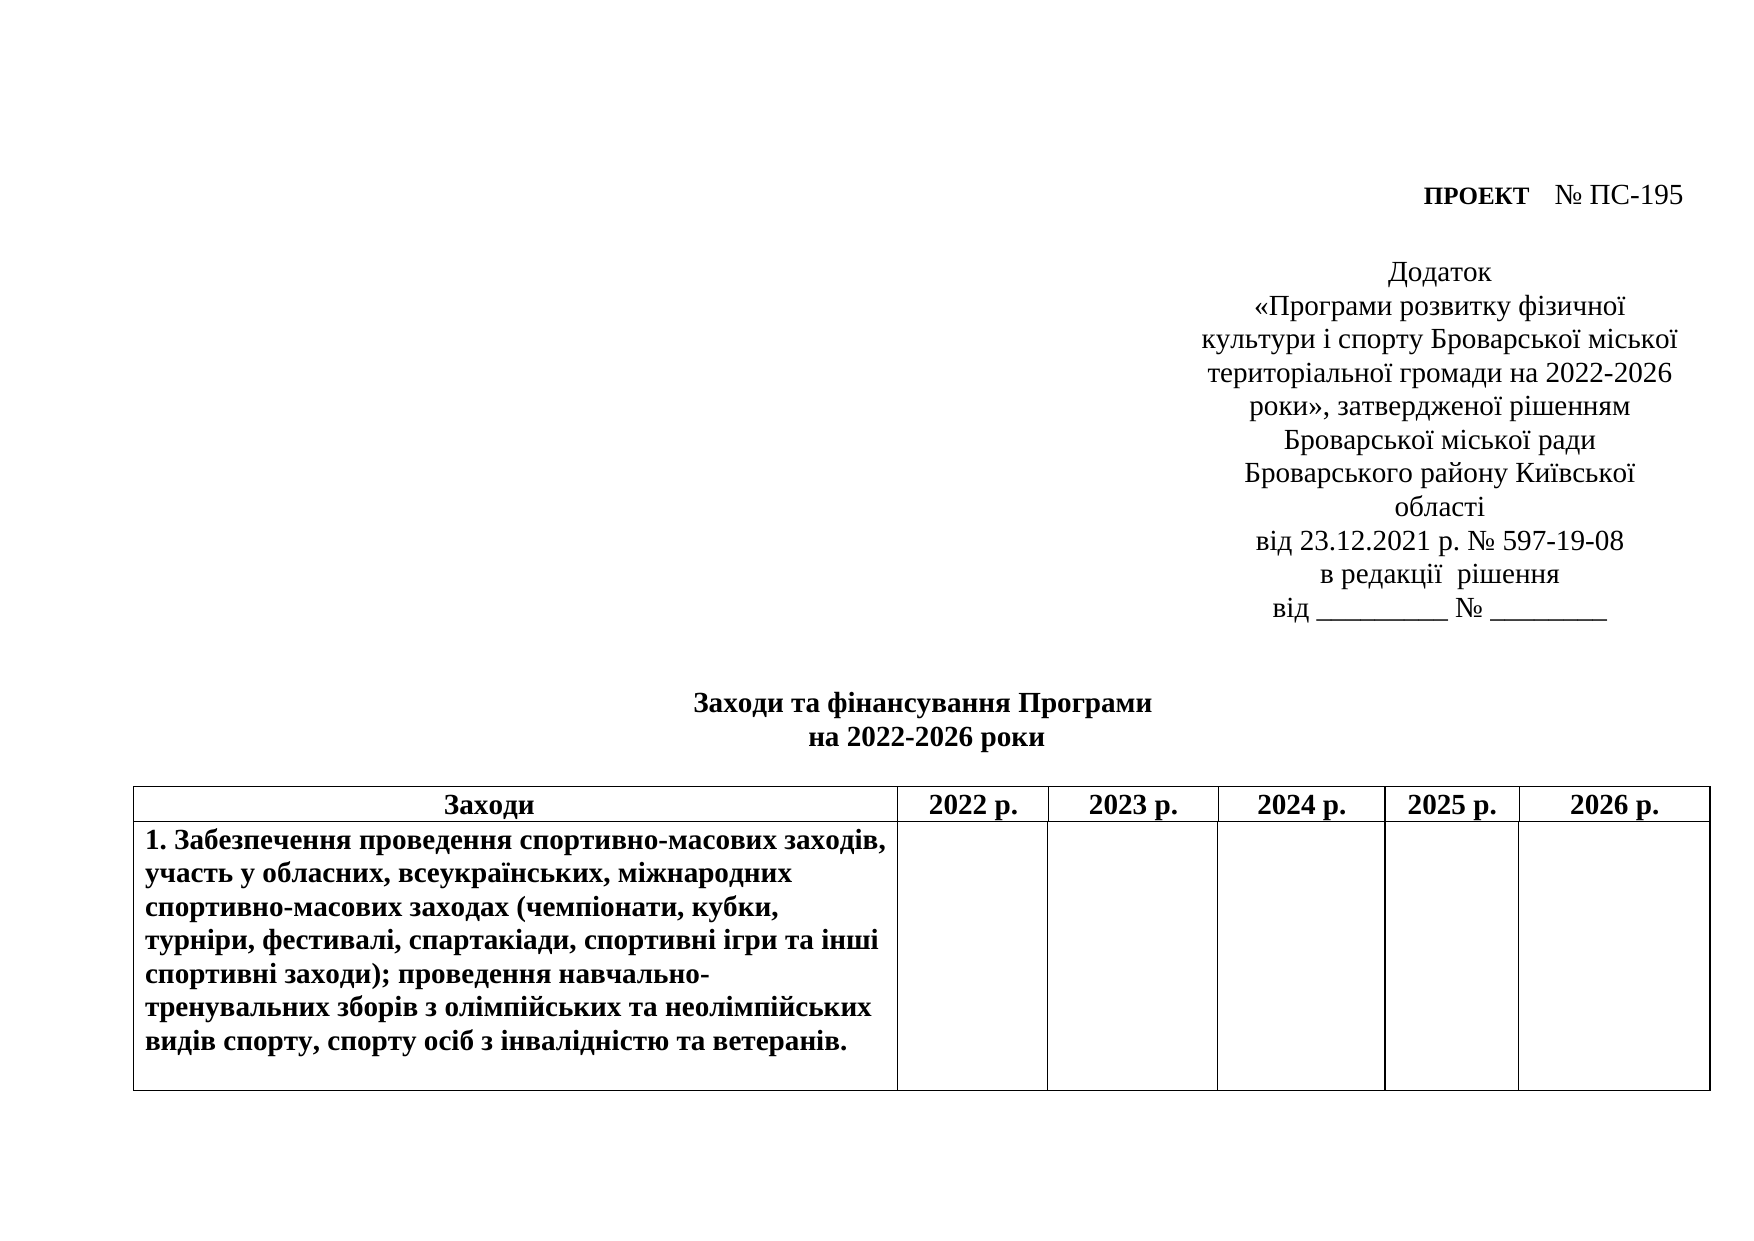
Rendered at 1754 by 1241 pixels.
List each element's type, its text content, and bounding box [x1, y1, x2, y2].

text в редакції рішення [1196, 556, 1683, 590]
table_cell [1386, 822, 1518, 1090]
table_header 2026 р. [1520, 787, 1709, 821]
text територіальної громади на 2022-2026 роки», затвердженої рішенням Броварської міської ради Броварського району Київської області [1196, 355, 1683, 523]
text від 23.12.2021 р. № 597-19-08 [1196, 523, 1683, 556]
table_header 2025 р. [1386, 787, 1519, 821]
text Заходи та фінансування Програми [133, 686, 1683, 719]
table_cell 1. Забезпечення проведення спортивно-масових заходів, участь у обласних, всеукраїнських, міжнародних спортивно-масових заходах (чемпіонати, кубки, турніри, фестивалі, спартакіади, спортивні ігри та інші спортивні заходи); проведення навчально-тренувальних зборів з олімпійських та неолімпійських видів спорту, спорту осіб з інвалідністю та ветеранів. [134, 822, 897, 1090]
table_cell [898, 822, 1047, 1090]
table_cell [1519, 822, 1709, 1090]
table_header Заходи [134, 787, 897, 821]
text культури і спорту Броварської міської [1196, 321, 1683, 355]
table_header 2023 р. [1049, 787, 1218, 821]
table_header 2024 р. [1219, 787, 1384, 821]
text «Програми розвитку фізичної [1196, 288, 1683, 321]
text Додаток [1196, 254, 1683, 288]
table_header 2022 р. [898, 787, 1048, 821]
table_cell [1218, 822, 1384, 1090]
text ПРОЕКТ № ПС-195 [664, 177, 1683, 211]
table_cell [1048, 822, 1217, 1090]
text на 2022-2026 роки [133, 719, 1683, 753]
text від _________ № ________ [1196, 590, 1683, 623]
